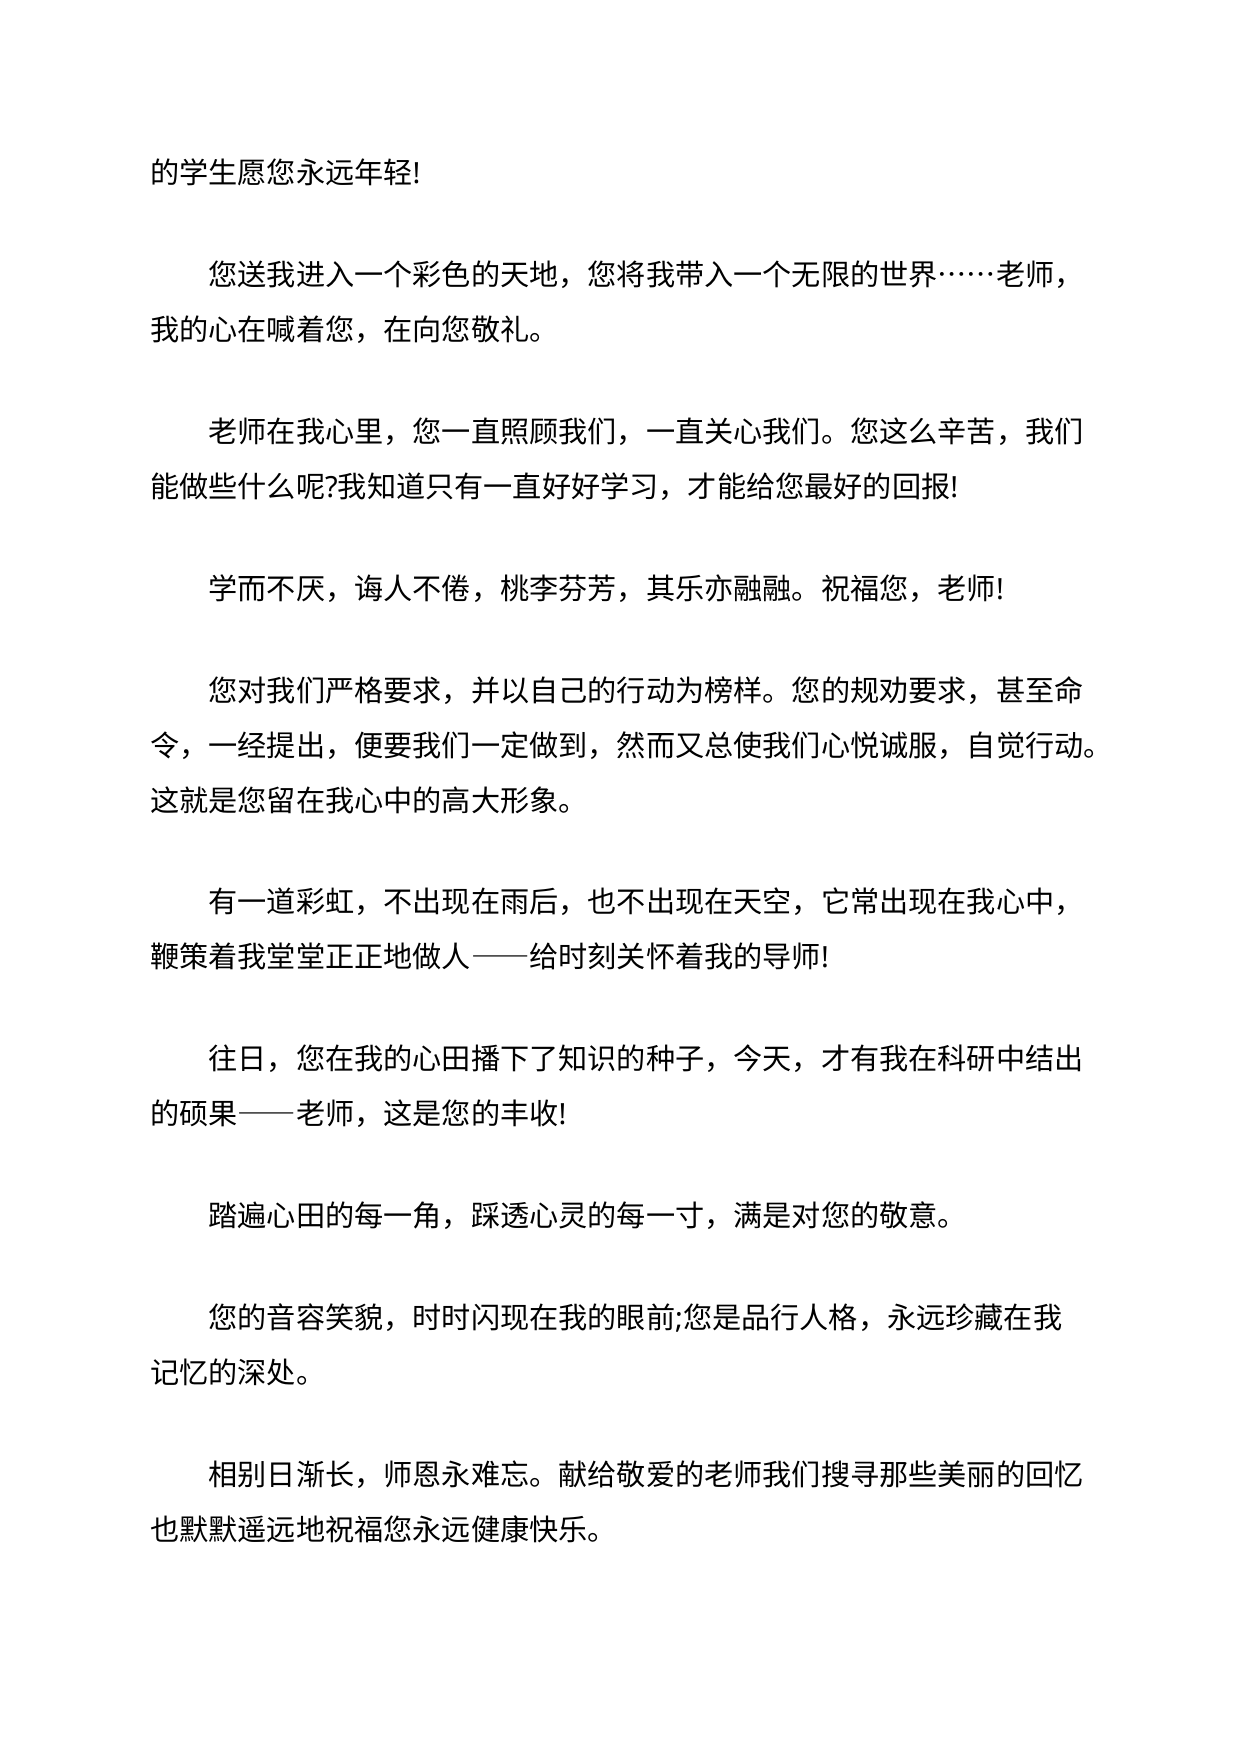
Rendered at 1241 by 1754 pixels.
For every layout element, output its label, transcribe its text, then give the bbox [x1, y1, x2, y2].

text 您对我们严格要求，并以自己的行动为榜样。您的规劝要求，甚至命令，一经提出，便要我们一定做到，然而又总使我们心悦诚服，自觉行动。这就是您留在我心中的高大形象。 [150, 667, 1090, 819]
text 老师在我心里，您一直照顾我们，一直关心我们。您这么辛苦，我们能做些什么呢?我知道只有一直好好学习，才能给您最好的回报! [150, 409, 1090, 506]
text 有一道彩虹，不出现在雨后，也不出现在天空，它常出现在我心中，鞭策着我堂堂正正地做人――给时刻关怀着我的导师! [150, 879, 1090, 976]
text 您送我进入一个彩色的天地，您将我带入一个无限的世界……老师，我的心在喊着您，在向您敬礼。 [150, 252, 1090, 349]
text 相别日渐长，师恩永难忘。献给敬爱的老师我们搜寻那些美丽的回忆也默默遥远地祝福您永远健康快乐。 [150, 1451, 1090, 1548]
text 您的音容笑貌，时时闪现在我的眼前;您是品行人格，永远珍藏在我记忆的深处。 [150, 1294, 1090, 1392]
text 学而不厌，诲人不倦，桃李芬芳，其乐亦融融。祝福您，老师! [150, 566, 1090, 608]
text 踏遍心田的每一角，踩透心灵的每一寸，满是对您的敬意。 [150, 1193, 1090, 1235]
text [150, 150, 1090, 192]
text 往日，您在我的心田播下了知识的种子，今天，才有我在科研中结出的硕果――老师，这是您的丰收! [150, 1036, 1090, 1133]
